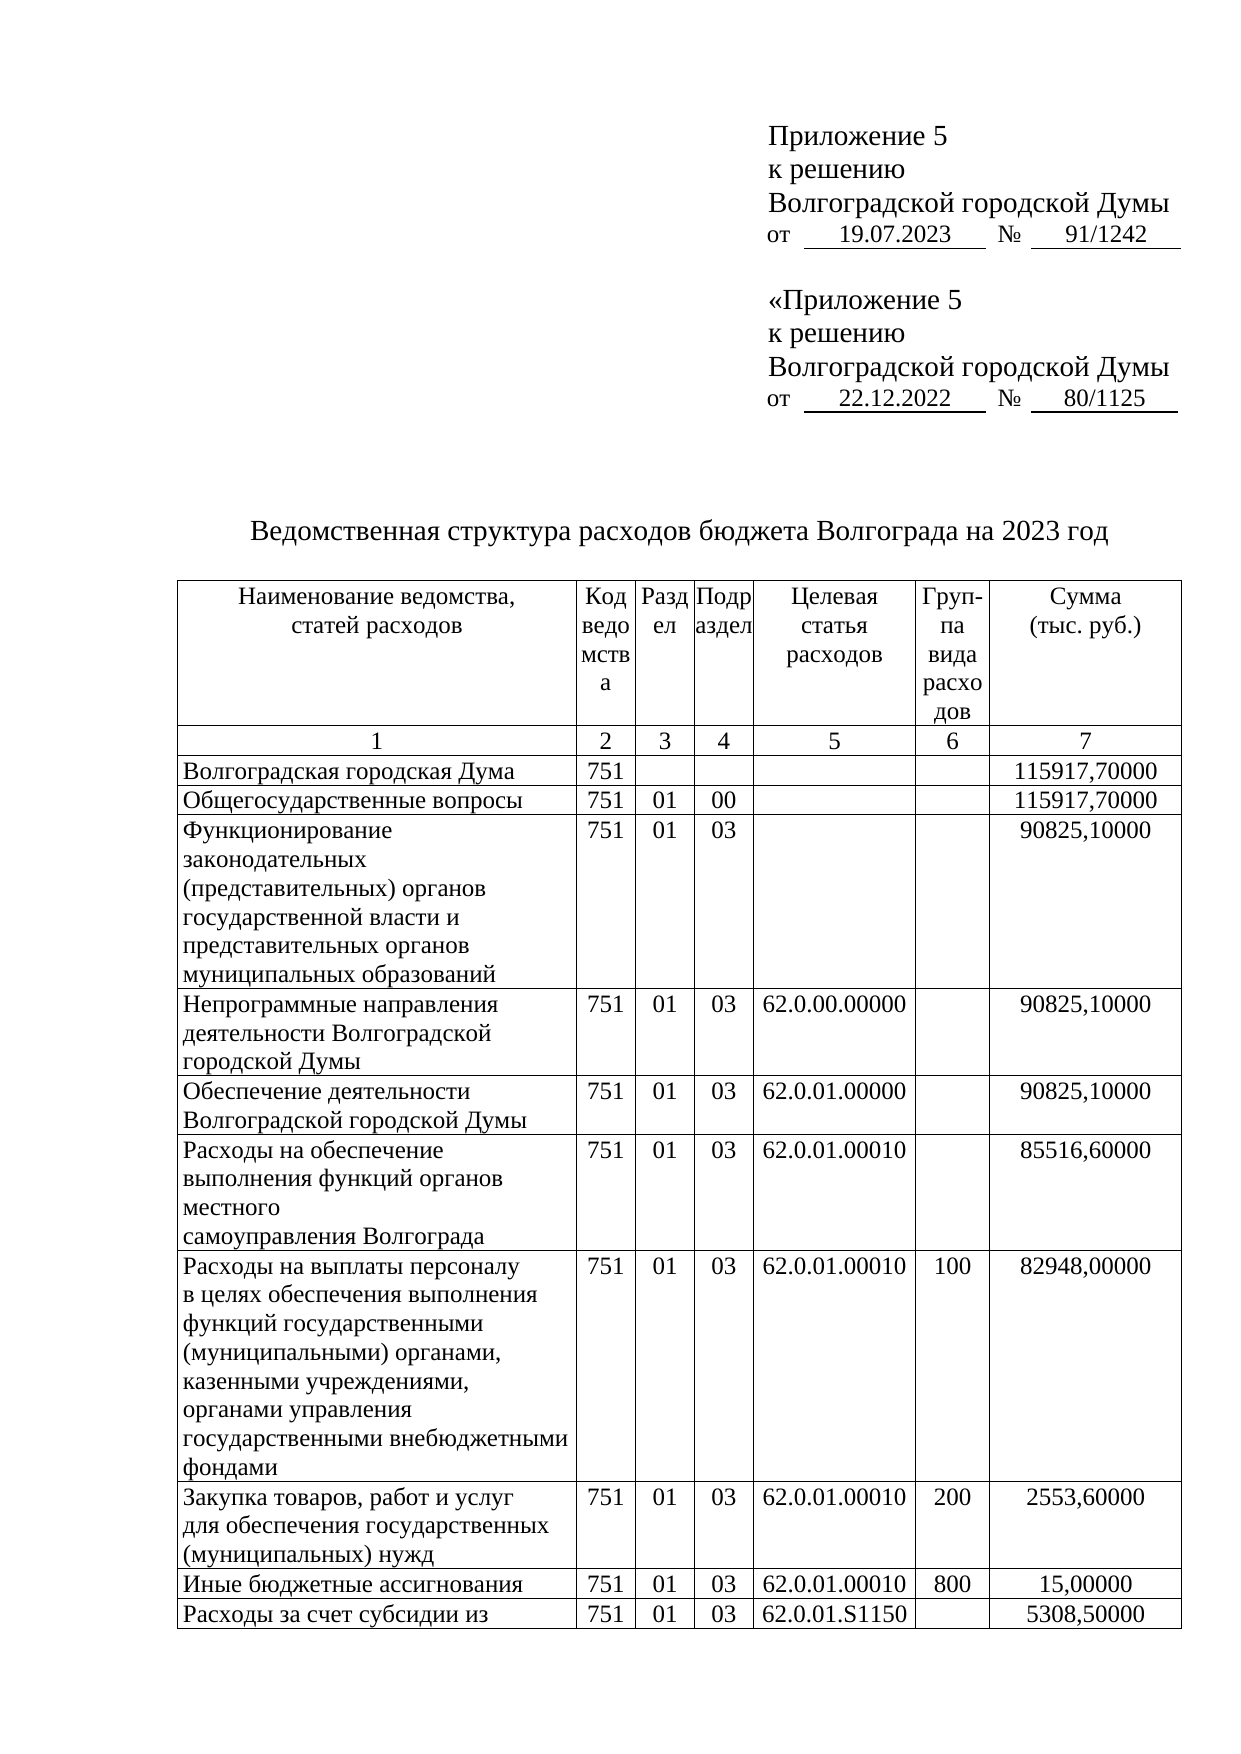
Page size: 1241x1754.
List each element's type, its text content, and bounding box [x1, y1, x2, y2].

table_cell 90825,10000 [990, 815, 1181, 988]
table_header Подраздел [695, 581, 753, 725]
table_header Сумма (тыс. руб.) [990, 581, 1181, 725]
table_cell 62.0.01.00010 [754, 1569, 915, 1598]
table_cell 751 [577, 815, 635, 988]
table_header от [753, 219, 804, 247]
table_cell 03 [695, 1482, 753, 1568]
table_cell Непрограммные направления деятельности Волгоградской городской Думы [178, 989, 576, 1075]
table_cell 01 [636, 1251, 694, 1481]
table_cell 100 [916, 1251, 989, 1481]
table_cell 03 [695, 1135, 753, 1250]
text Приложение 5 [768, 118, 1181, 152]
table_cell 751 [577, 1076, 635, 1134]
table_cell 01 [636, 1076, 694, 1134]
table_cell 01 [636, 786, 694, 814]
table_header Наименование ведомства, статей расходов [178, 581, 576, 725]
table_cell Обеспечение деятельности Волгоградской городской Думы [178, 1076, 576, 1134]
table_cell 751 [577, 989, 635, 1075]
table_cell 62.0.00.00000 [754, 989, 915, 1075]
table_cell [916, 1135, 989, 1250]
table_header № [986, 383, 1031, 411]
table_cell 115917,70000 [990, 756, 1181, 784]
table_cell [916, 756, 989, 784]
text Ведомственная структура расходов бюджета Волгограда на 2023 год [177, 513, 1181, 547]
table_cell [916, 1599, 989, 1628]
table_cell 82948,00000 [990, 1251, 1181, 1481]
table_cell Расходы на обеспечение выполнения функций органов местного самоуправления Волгограда [178, 1135, 576, 1250]
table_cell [178, 1599, 576, 1628]
table_cell 01 [636, 815, 694, 988]
table_cell 62.0.01.00010 [754, 1135, 915, 1250]
table_cell [916, 1076, 989, 1134]
text Волгоградской городской Думы [768, 349, 1181, 383]
text «Приложение 5 [768, 282, 1181, 316]
table_cell 01 [636, 1135, 694, 1250]
table_cell [636, 756, 694, 784]
table_header 22.12.2022 [804, 383, 986, 411]
table_header Груп-па вида расходов [916, 581, 989, 725]
table_cell 2 [577, 726, 635, 755]
text Волгоградской городской Думы [768, 185, 1181, 219]
table_cell 62.0.01.00010 [754, 1251, 915, 1481]
table_cell Иные бюджетные ассигнования [178, 1569, 576, 1598]
table_cell [916, 786, 989, 814]
table_cell [754, 756, 915, 784]
table_cell 90825,10000 [990, 1076, 1181, 1134]
table_cell 62.0.01.S1150 [754, 1599, 915, 1628]
table_cell 5308,50000 [990, 1599, 1181, 1628]
table_cell 751 [577, 756, 635, 784]
table_header Код ведомства [577, 581, 635, 725]
table_cell 4 [695, 726, 753, 755]
table_header Раздел [636, 581, 694, 725]
table_cell 5 [754, 726, 915, 755]
table_cell Закупка товаров, работ и услуг для обеспечения государственных (муниципальных) нужд [178, 1482, 576, 1568]
table_cell 6 [916, 726, 989, 755]
table_cell [916, 989, 989, 1075]
table_cell [695, 756, 753, 784]
table_header Целевая статья расходов [754, 581, 915, 725]
table_header 91/1242 [1031, 219, 1181, 247]
table_cell 115917,70000 [990, 786, 1181, 814]
text к решению [768, 316, 1181, 349]
table_cell 00 [695, 786, 753, 814]
table_cell 7 [990, 726, 1181, 755]
table_cell 01 [636, 1599, 694, 1628]
table_cell 751 [577, 786, 635, 814]
table_cell 03 [695, 815, 753, 988]
table_cell 85516,60000 [990, 1135, 1181, 1250]
table_header от [753, 383, 804, 411]
table_cell 800 [916, 1569, 989, 1598]
table_cell 90825,10000 [990, 989, 1181, 1075]
table_cell 01 [636, 1569, 694, 1598]
table_cell 01 [636, 1482, 694, 1568]
table_cell 03 [695, 1076, 753, 1134]
table_cell Функционирование законодательных (представительных) органов государственной власти и представительных органов муниципальных образований [178, 815, 576, 988]
table_cell 751 [577, 1251, 635, 1481]
table_cell 3 [636, 726, 694, 755]
table_cell 03 [695, 989, 753, 1075]
table_cell Общегосударственные вопросы [178, 786, 576, 814]
text к решению [768, 152, 1181, 185]
table_cell 03 [695, 1251, 753, 1481]
table_cell 1 [178, 726, 576, 755]
table_header 19.07.2023 [804, 219, 986, 247]
table_cell 200 [916, 1482, 989, 1568]
table_cell 751 [577, 1599, 635, 1628]
table_cell [754, 815, 915, 988]
table_cell Волгоградская городская Дума [178, 756, 576, 784]
table_cell 01 [636, 989, 694, 1075]
table_cell [754, 786, 915, 814]
table_cell 03 [695, 1569, 753, 1598]
table_cell 2553,60000 [990, 1482, 1181, 1568]
table_cell 03 [695, 1599, 753, 1628]
table_header № [986, 219, 1031, 247]
table_cell 62.0.01.00010 [754, 1482, 915, 1568]
table_cell 751 [577, 1569, 635, 1598]
table_cell 751 [577, 1135, 635, 1250]
table_cell 62.0.01.00000 [754, 1076, 915, 1134]
table_cell [916, 815, 989, 988]
table_cell 751 [577, 1482, 635, 1568]
table_header 80/1125 [1031, 383, 1178, 411]
table_cell 15,00000 [990, 1569, 1181, 1598]
